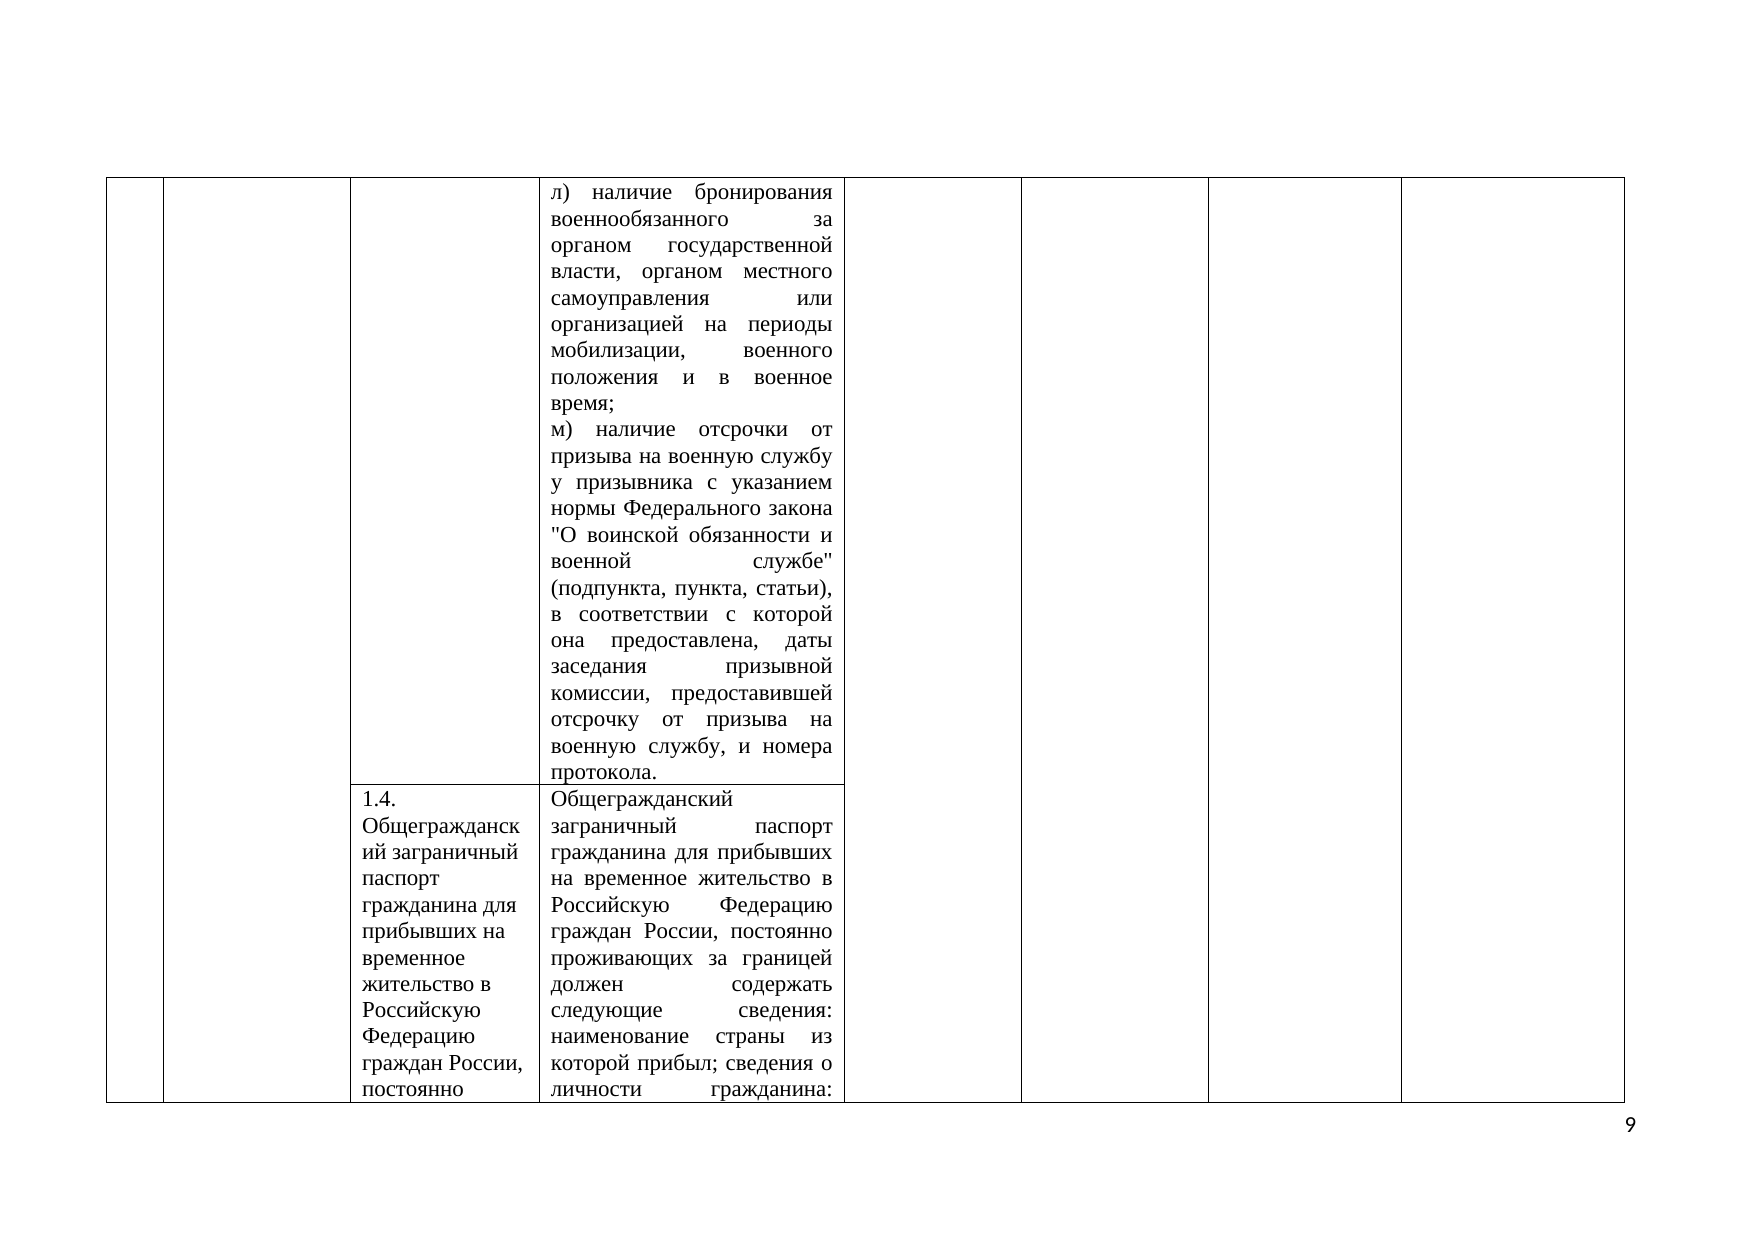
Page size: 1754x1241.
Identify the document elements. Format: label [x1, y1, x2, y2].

table_cell [351, 178, 539, 784]
table_cell [540, 178, 844, 784]
table_cell [540, 785, 844, 1102]
table_cell [351, 785, 539, 1102]
